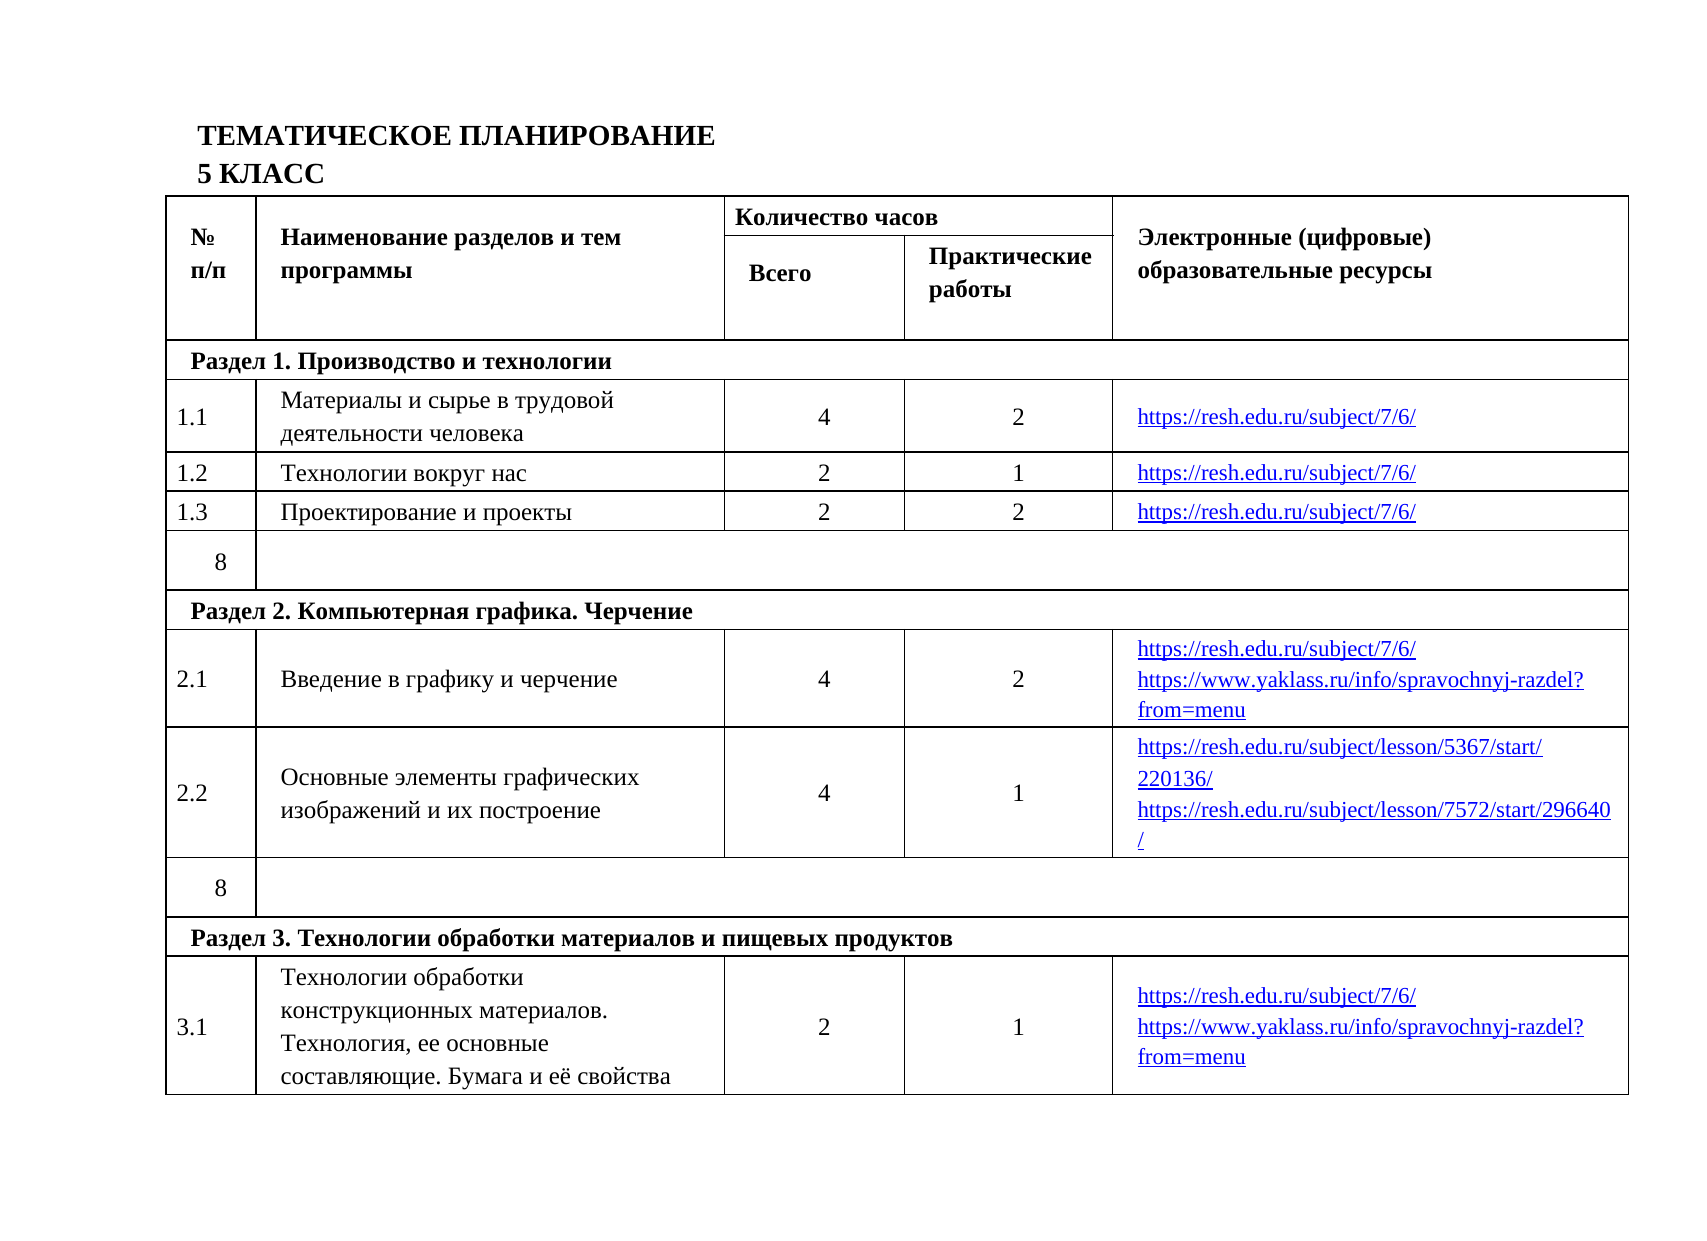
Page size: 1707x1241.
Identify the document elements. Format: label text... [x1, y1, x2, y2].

table_cell Раздел 1. Производство и технологии [167, 341, 1628, 379]
table_cell 2 [905, 492, 1112, 530]
table_cell Введение в графику и черчение [257, 630, 724, 726]
table_header Наименование разделов и тем программы [257, 197, 724, 339]
table_cell 2.1 [167, 630, 255, 726]
table_header № п/п [167, 197, 255, 339]
table_cell https://resh.edu.ru/subject/7/6/ [1113, 380, 1628, 451]
table_header Количество часов [725, 197, 1112, 234]
table_cell Материалы и сырье в трудовой деятельности человека [257, 380, 724, 451]
table_cell 2 [905, 630, 1112, 726]
table_cell 2 [725, 453, 904, 490]
table_cell 4 [725, 630, 904, 726]
table_cell 2 [725, 957, 904, 1094]
table_cell https://resh.edu.ru/subject/7/6/ https://www.yaklass.ru/info/spravochnyj-razdel?from=menu [1113, 630, 1628, 726]
table_cell 1 [905, 453, 1112, 490]
table_cell https://resh.edu.ru/subject/7/6/ [1113, 453, 1628, 490]
table_cell 2 [725, 492, 904, 530]
table_cell 8 [167, 858, 255, 916]
table_cell https://resh.edu.ru/subject/lesson/5367/start/220136/ https://resh.edu.ru/subject/lesson/7572/start/296640/ [1113, 728, 1628, 856]
text ТЕМАТИЧЕСКОЕ ПЛАНИРОВАНИЕ [190, 118, 1618, 152]
table_cell [257, 858, 1628, 916]
table_cell 4 [725, 728, 904, 856]
table_cell Основные элементы графических изображений и их построение [257, 728, 724, 856]
table_cell 1.3 [167, 492, 255, 530]
table_cell 1.2 [167, 453, 255, 490]
table_cell 2.2 [167, 728, 255, 856]
table_cell 2 [905, 380, 1112, 451]
table_cell Всего [725, 236, 904, 339]
table_cell https://resh.edu.ru/subject/7/6/ [1113, 492, 1628, 530]
table_cell Практические работы [905, 236, 1112, 339]
table_cell 1 [905, 728, 1112, 856]
table_cell 1.1 [167, 380, 255, 451]
table_cell Технологии вокруг нас [257, 453, 724, 490]
table_cell 3.1 [167, 957, 255, 1094]
table_cell 8 [167, 531, 255, 589]
table_cell 1 [905, 957, 1112, 1094]
table_cell Проектирование и проекты [257, 492, 724, 530]
table_cell Раздел 2. Компьютерная графика. Черчение [167, 591, 1628, 629]
table_cell Технологии обработки конструкционных материалов. Технология, ее основные составляющие. Бумага и её свойства [257, 957, 724, 1094]
table_header Электронные (цифровые) образовательные ресурсы [1113, 197, 1628, 339]
table_cell 4 [725, 380, 904, 451]
table_cell Раздел 3. Технологии обработки материалов и пищевых продуктов [167, 918, 1628, 955]
text 5 КЛАСС [190, 157, 1618, 190]
table_cell [257, 531, 1628, 589]
table_cell https://resh.edu.ru/subject/7/6/ https://www.yaklass.ru/info/spravochnyj-razdel?from=menu [1113, 957, 1628, 1094]
